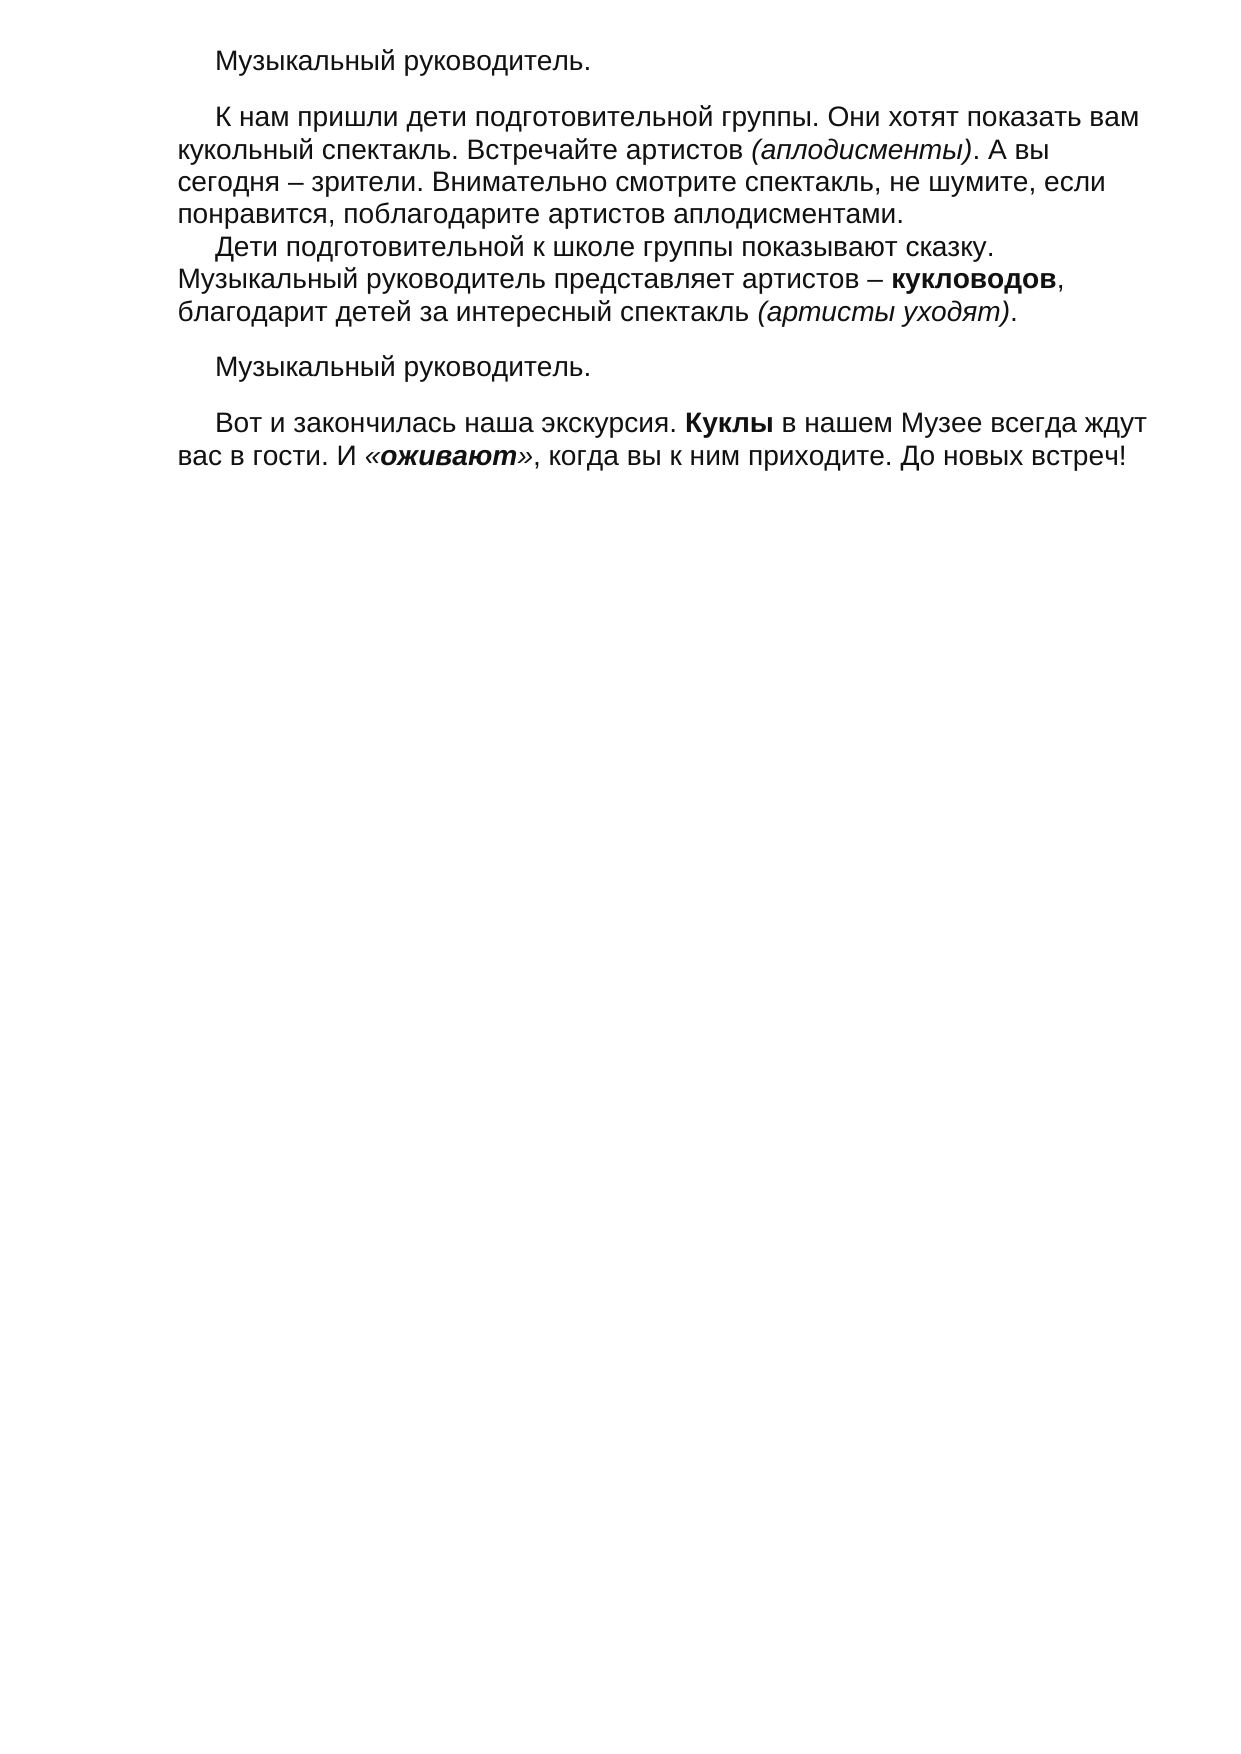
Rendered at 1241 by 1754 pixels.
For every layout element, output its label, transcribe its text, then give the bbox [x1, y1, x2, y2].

text Дети подготовительной к школе группы показывают сказку. Музыкальный руководитель представляет артистов – кукловодов, благодарит детей за интересный спектакль (артисты уходят). [177, 230, 1152, 327]
text Вот и закончилась наша экскурсия. Куклы в нашем Музее всегда ждут вас в гости. И «оживают», когда вы к ним приходите. До новых встреч! [177, 406, 1152, 471]
text Музыкальный руководитель. [177, 44, 1152, 77]
text К нам пришли дети подготовительной группы. Они хотят показать вам кукольный спектакль. Встречайте артистов (аплодисменты). А вы сегодня – зрители. Внимательно смотрите спектакль, не шумите, если понравится, поблагодарите артистов аплодисментами. [177, 100, 1152, 230]
text Музыкальный руководитель. [177, 350, 1152, 383]
